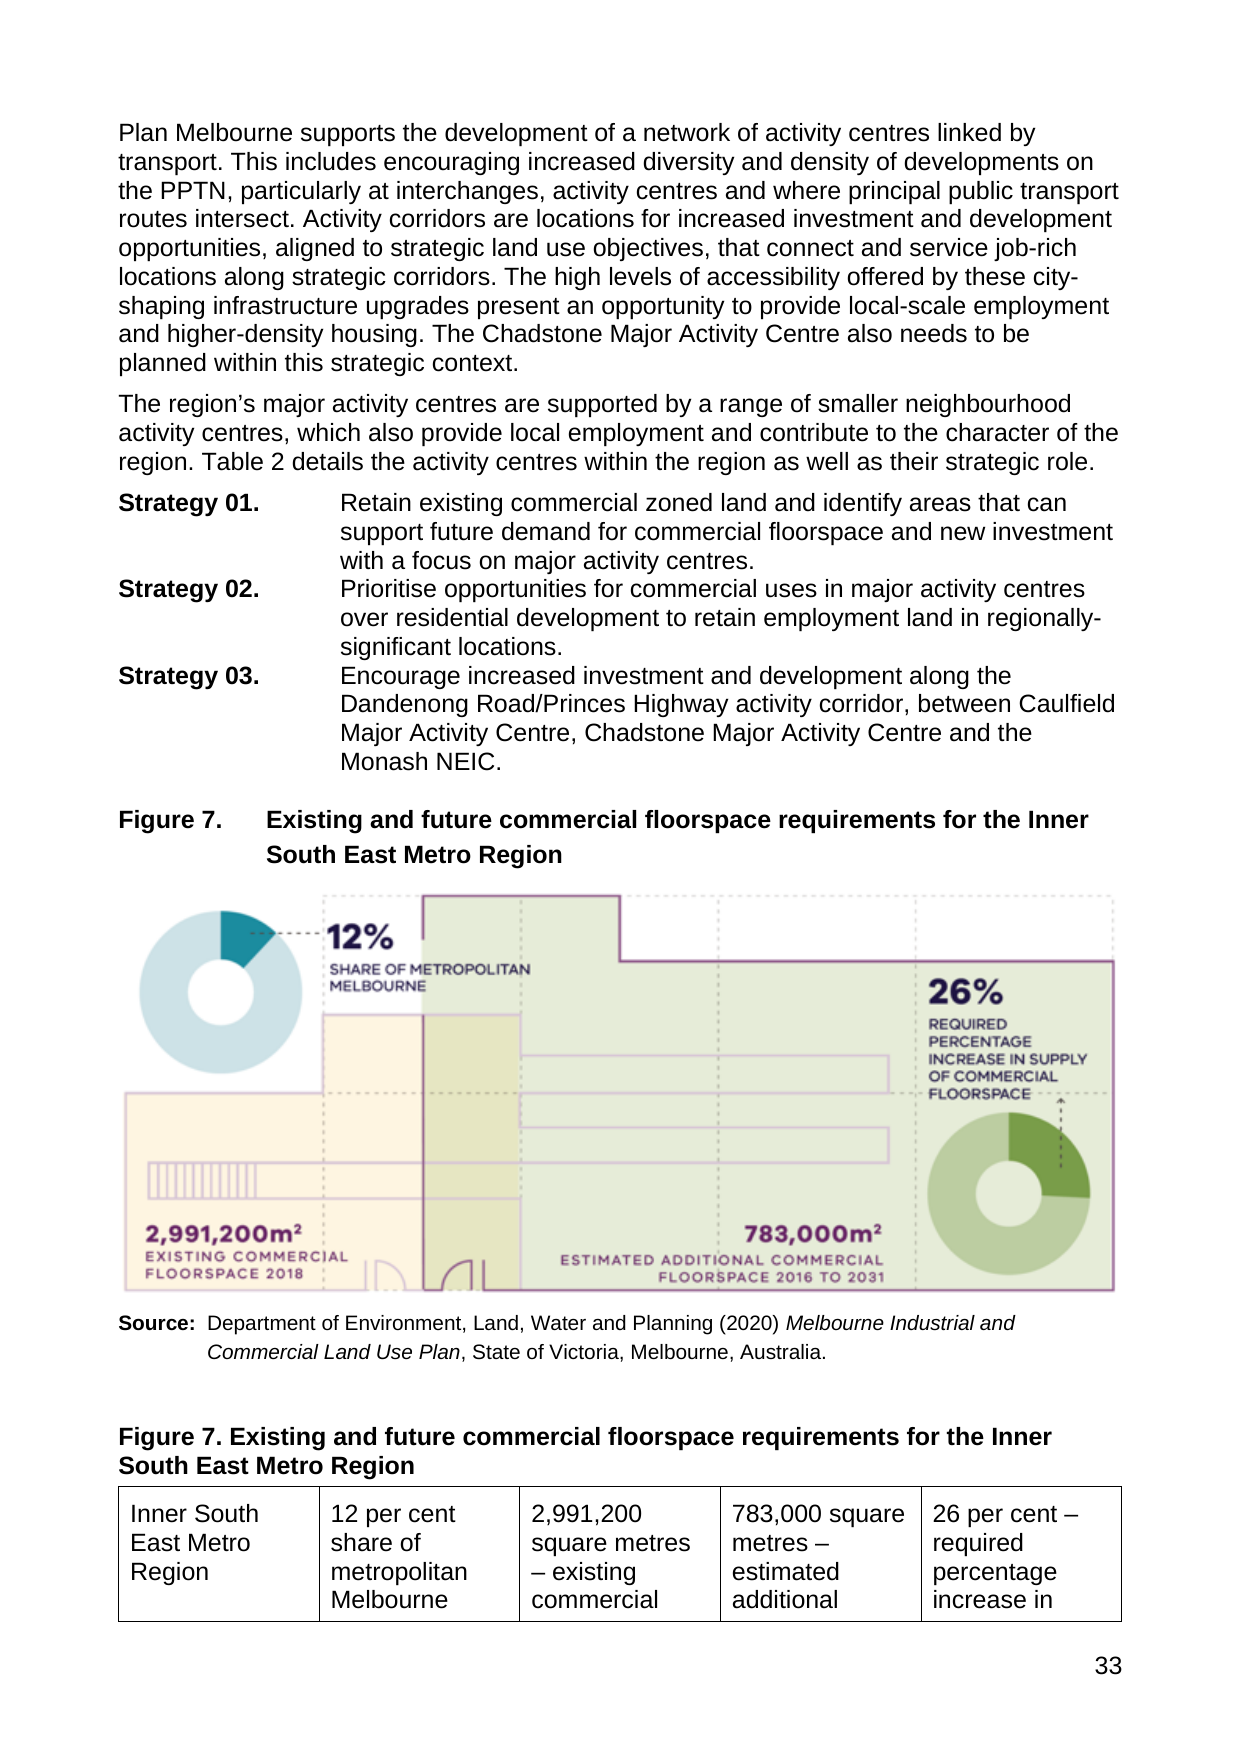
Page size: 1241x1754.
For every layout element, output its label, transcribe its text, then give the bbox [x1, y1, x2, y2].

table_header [922, 1487, 1121, 1621]
text The region’s major activity centres are supported by a range of smaller neighbourhood activity centres, which also provide local employment and contribute to the character of the region. Table 2 details the activity centres within the region as well as their strategic role. [118, 389, 1122, 476]
text Prioritise opportunities for commercial uses in major activity centres over residential development to retain employment land in regionally-significant locations. [118, 574, 1122, 661]
text Department of Environment, Land, Water and Planning (2020) Melbourne Industrial and Commercial Land Use Plan, State of Victoria, Melbourne, Australia. [118, 1311, 1122, 1363]
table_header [320, 1487, 519, 1621]
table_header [119, 1487, 319, 1621]
text Plan Melbourne supports the development of a network of activity centres linked by transport. This includes encouraging increased diversity and density of developments on the PPTN, particularly at interchanges, activity centres and where principal public transport routes intersect. Activity corridors are locations for increased investment and development opportunities, aligned to strategic land use objectives, that connect and service job-rich locations along strategic corridors. The high levels of accessibility offered by these city-shaping infrastructure upgrades present an opportunity to provide local-scale employment and higher-density housing. The Chadstone Major Activity Centre also needs to be planned within this strategic context. [118, 118, 1122, 377]
text Figure 7. Existing and future commercial floorspace requirements for the Inner South East Metro Region [118, 1422, 1122, 1479]
picture [118, 886, 1123, 1299]
subtitle Existing and future commercial floorspace requirements for the Inner South East Metro Region [118, 805, 1122, 868]
text Encourage increased investment and development along the Dandenong Road/Princes Highway activity corridor, between Caulfield Major Activity Centre, Chadstone Major Activity Centre and the Monash NEIC. [118, 661, 1122, 776]
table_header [520, 1487, 720, 1621]
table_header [721, 1487, 921, 1621]
text Retain existing commercial zoned land and identify areas that can support future demand for commercial floorspace and new investment with a focus on major activity centres. [118, 488, 1122, 574]
